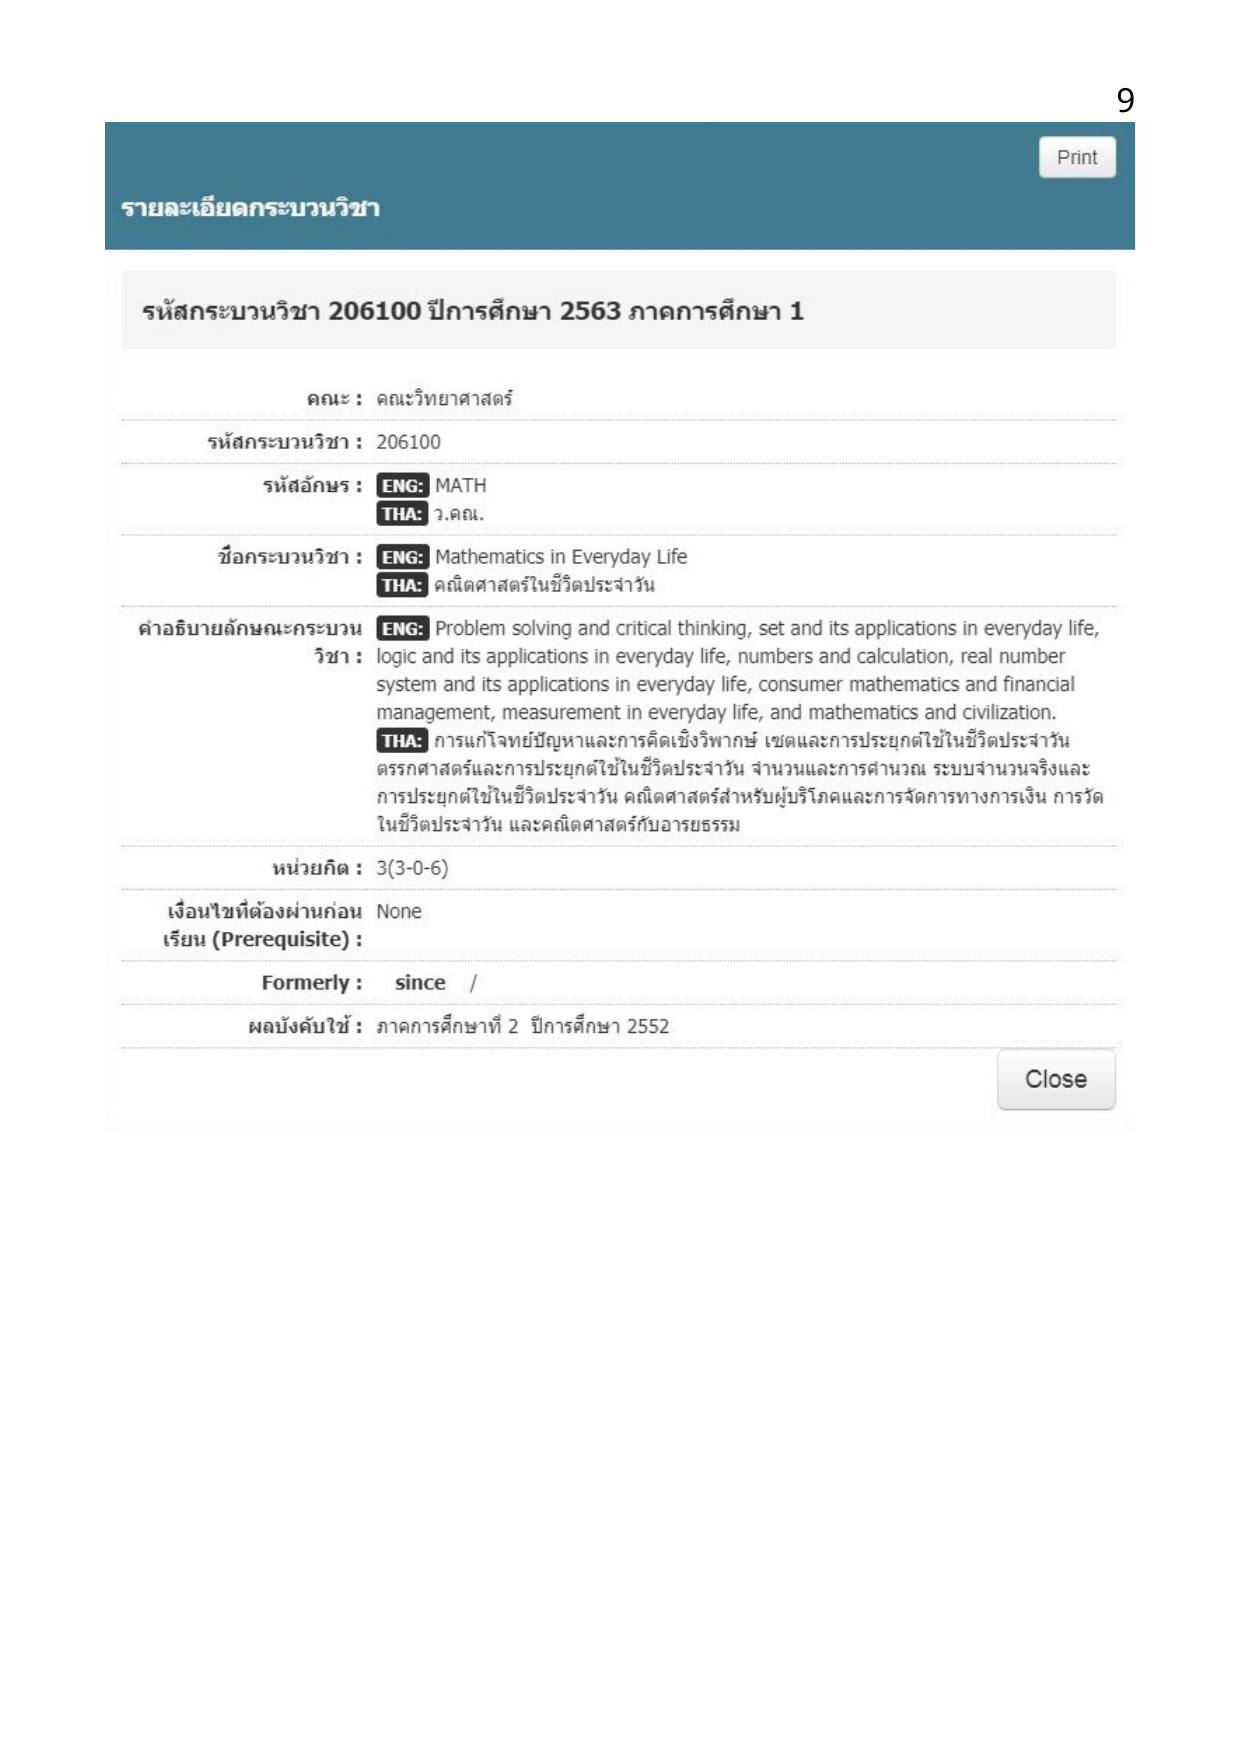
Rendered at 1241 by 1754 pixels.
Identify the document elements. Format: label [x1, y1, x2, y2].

picture [105, 122, 1136, 1130]
